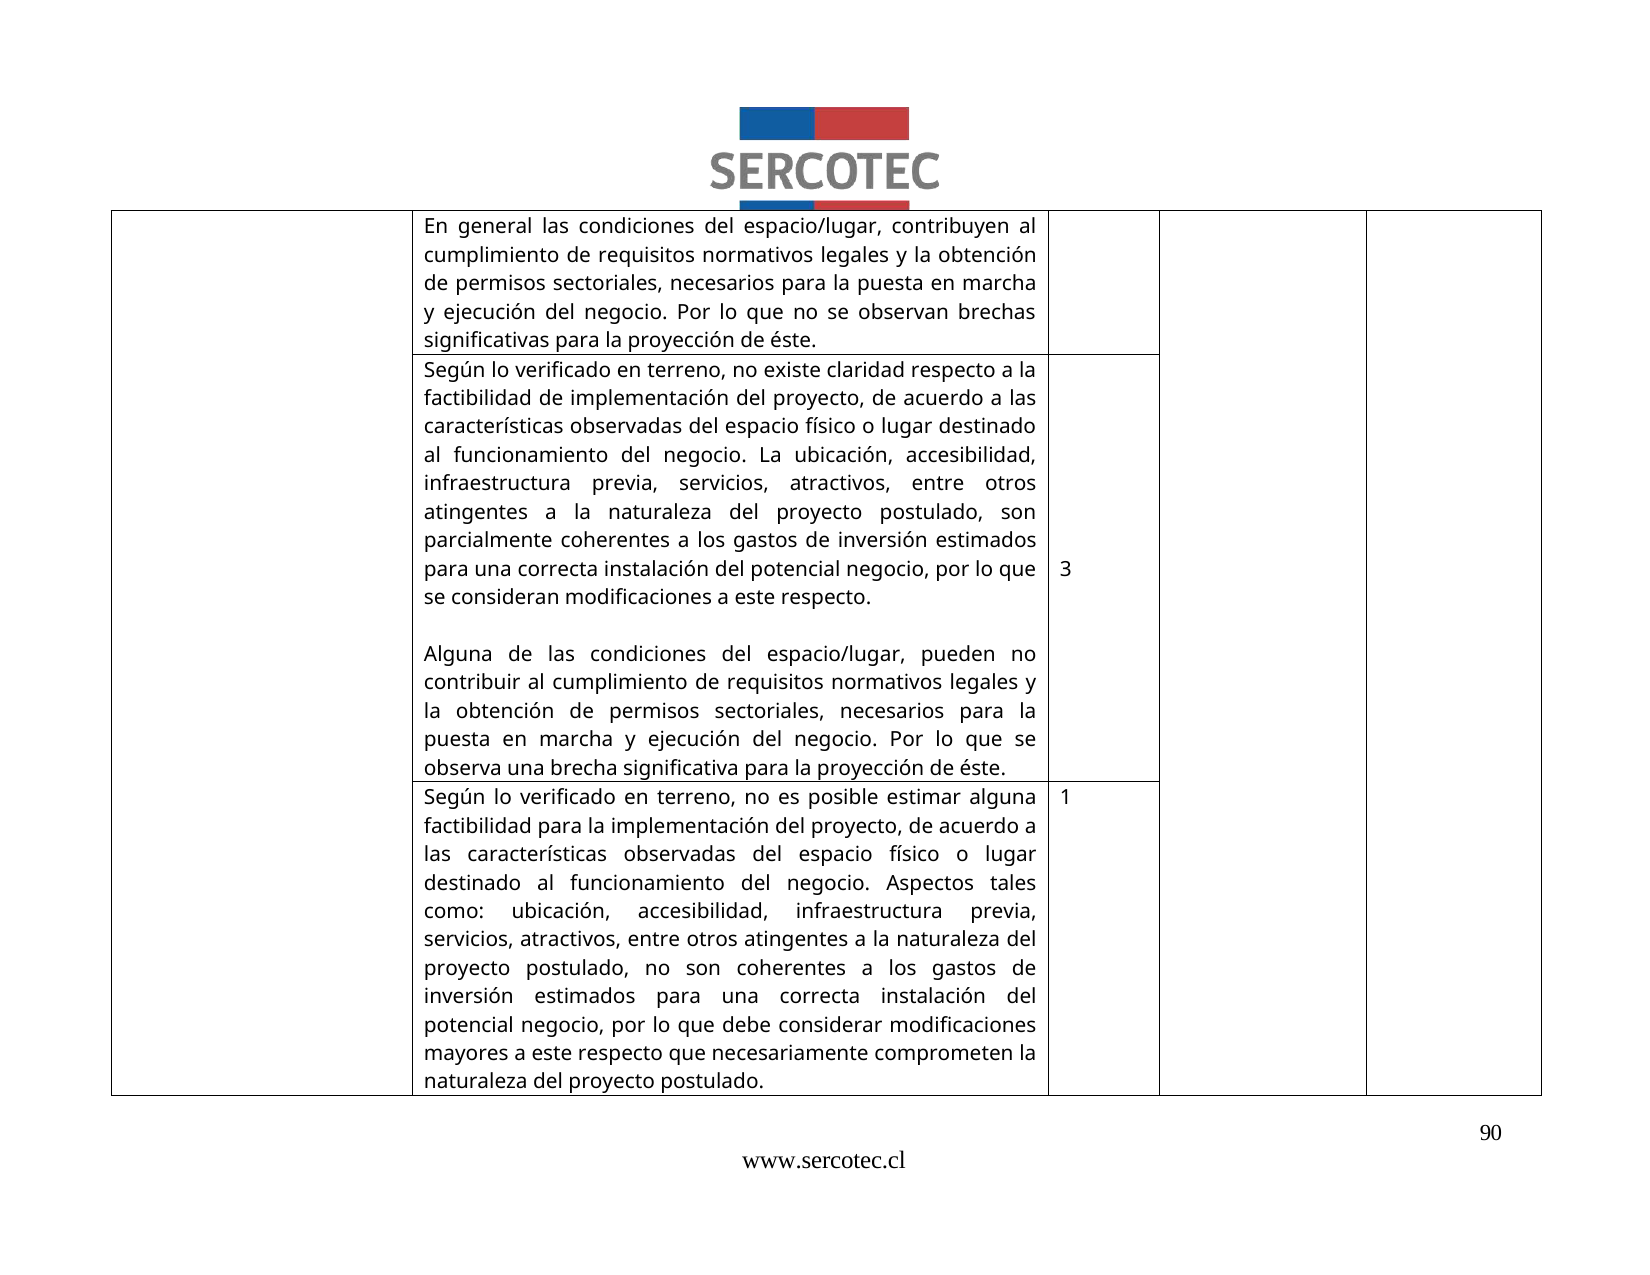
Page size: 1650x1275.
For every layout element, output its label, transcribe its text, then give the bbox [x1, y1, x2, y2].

table_cell 3 [1049, 355, 1159, 781]
table_cell 5 [1049, 211, 1159, 354]
picture [709, 107, 940, 210]
table_cell Según lo verificado en terreno, no existe claridad respecto a la factibilidad de implementación del proyecto, de acuerdo a las características observadas del espacio físico o lugar destinado al funcionamiento del negocio. La ubicación, accesibilidad, infraestructura previa, servicios, atractivos, entre otros atingentes a la naturaleza del proyecto postulado, son parcialmente coherentes a los gastos de inversión estimados para una correcta instalación del potencial negocio, por lo que se consideran modificaciones a este respecto. Alguna de las condiciones del espacio/lugar, pueden no contribuir al cumplimiento de requisitos normativos legales y la obtención de permisos sectoriales, necesarios para la puesta en marcha y ejecución del negocio. Por lo que se observa una brecha significativa para la proyección de éste. [413, 355, 1048, 781]
table_cell 1 [1049, 782, 1159, 1095]
